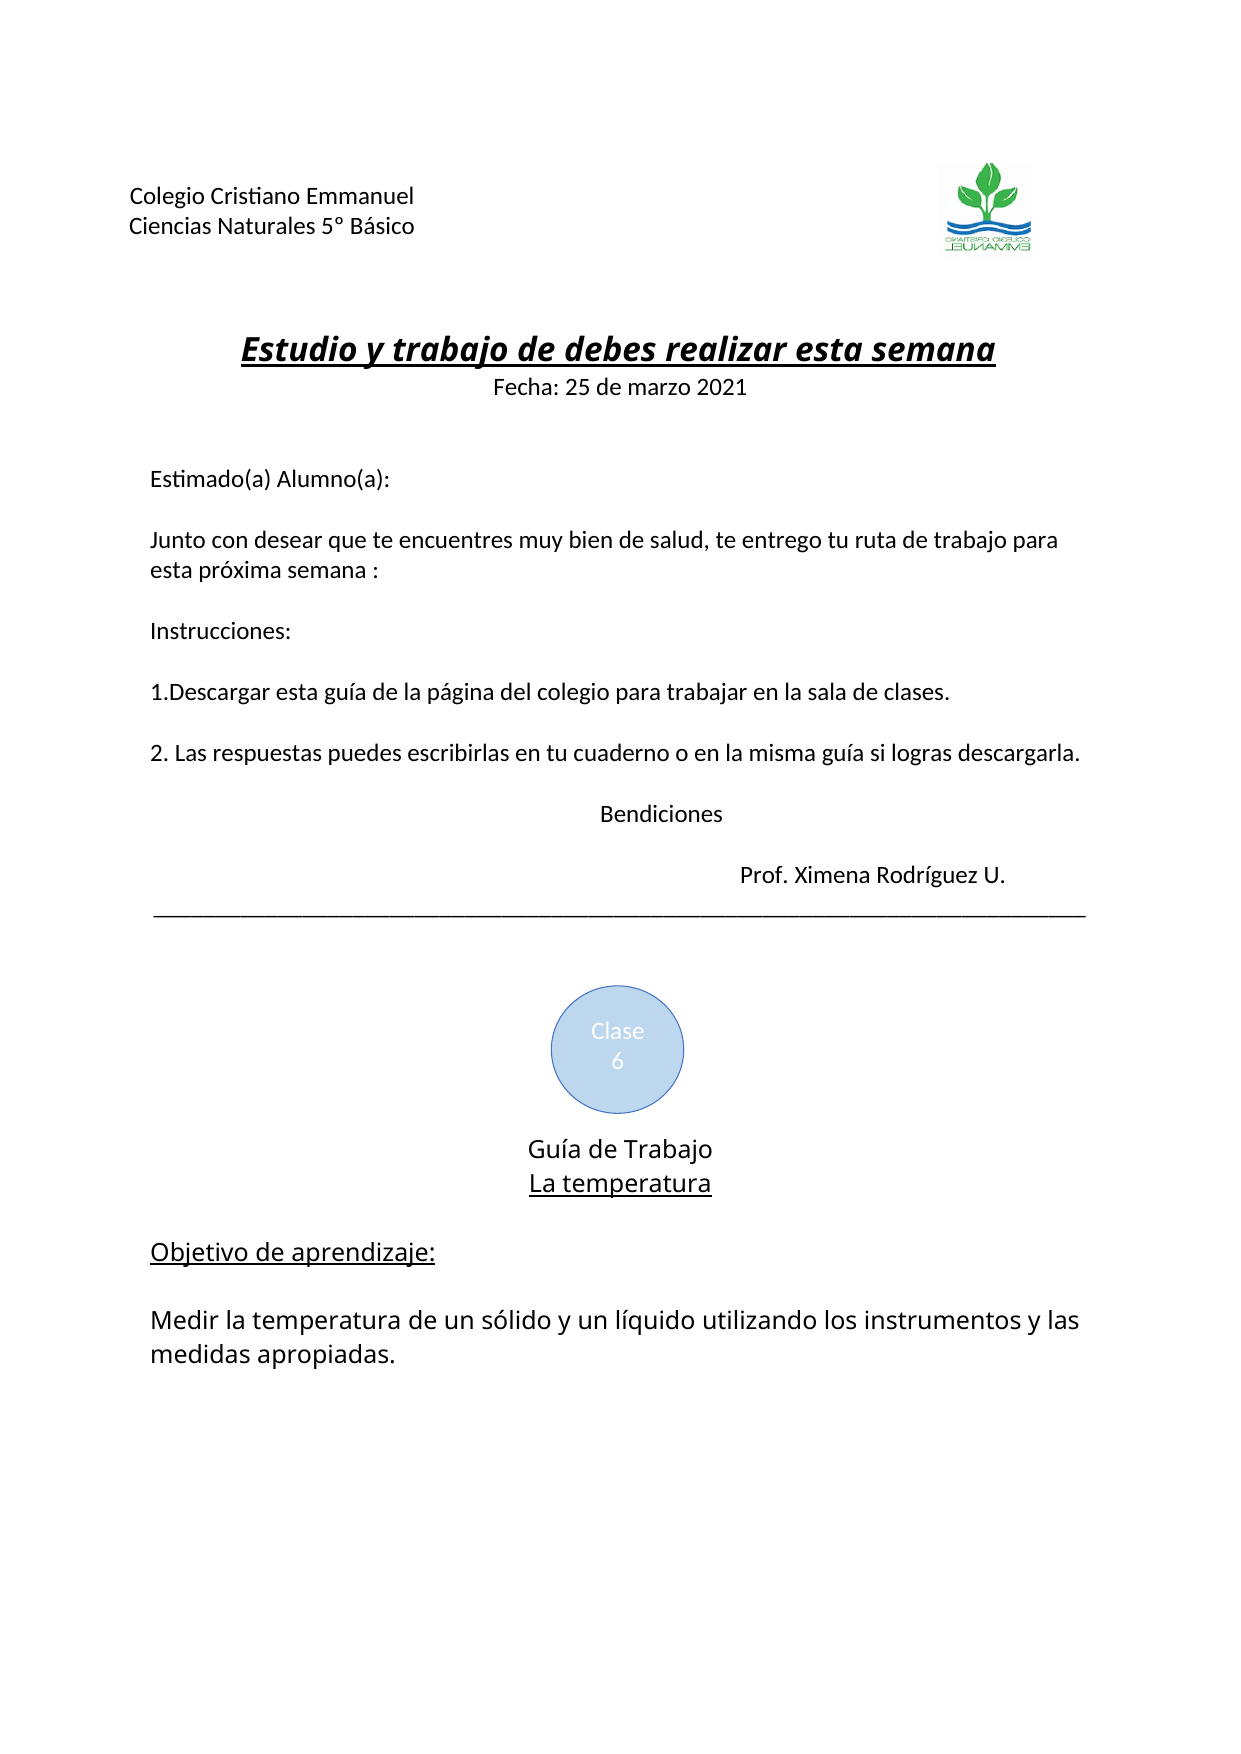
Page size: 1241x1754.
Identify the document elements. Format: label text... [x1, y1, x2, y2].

text ___________________________________________________________________________ [150, 890, 1090, 921]
text Objetivo de aprendizaje: [150, 1234, 1090, 1268]
text 2. Las respuestas puedes escribirlas en tu cuaderno o en la misma guía si logras descargarla. [150, 738, 1090, 768]
text Instrucciones: [150, 616, 1090, 646]
subtitle Estudio y trabajo de debes realizar esta semana [150, 326, 1090, 371]
text Bendiciones [150, 799, 1090, 829]
text Estimado(a) Alumno(a): [150, 463, 1090, 493]
picture [937, 163, 1032, 258]
text Fecha: 25 de marzo 2021 [150, 371, 1090, 402]
text Prof. Ximena Rodríguez U. [666, 860, 1090, 890]
text Guía de Trabajo [150, 1132, 1090, 1166]
text 1.Descargar esta guía de la página del colegio para trabajar en la sala de clases. [150, 677, 1090, 707]
text Junto con desear que te encuentres muy bien de salud, te entrego tu ruta de trabajo para esta próxima semana : [150, 524, 1090, 585]
text Medir la temperatura de un sólido y un líquido utilizando los instrumentos y las medidas apropiadas. [150, 1302, 1090, 1370]
text La temperatura [150, 1166, 1090, 1200]
